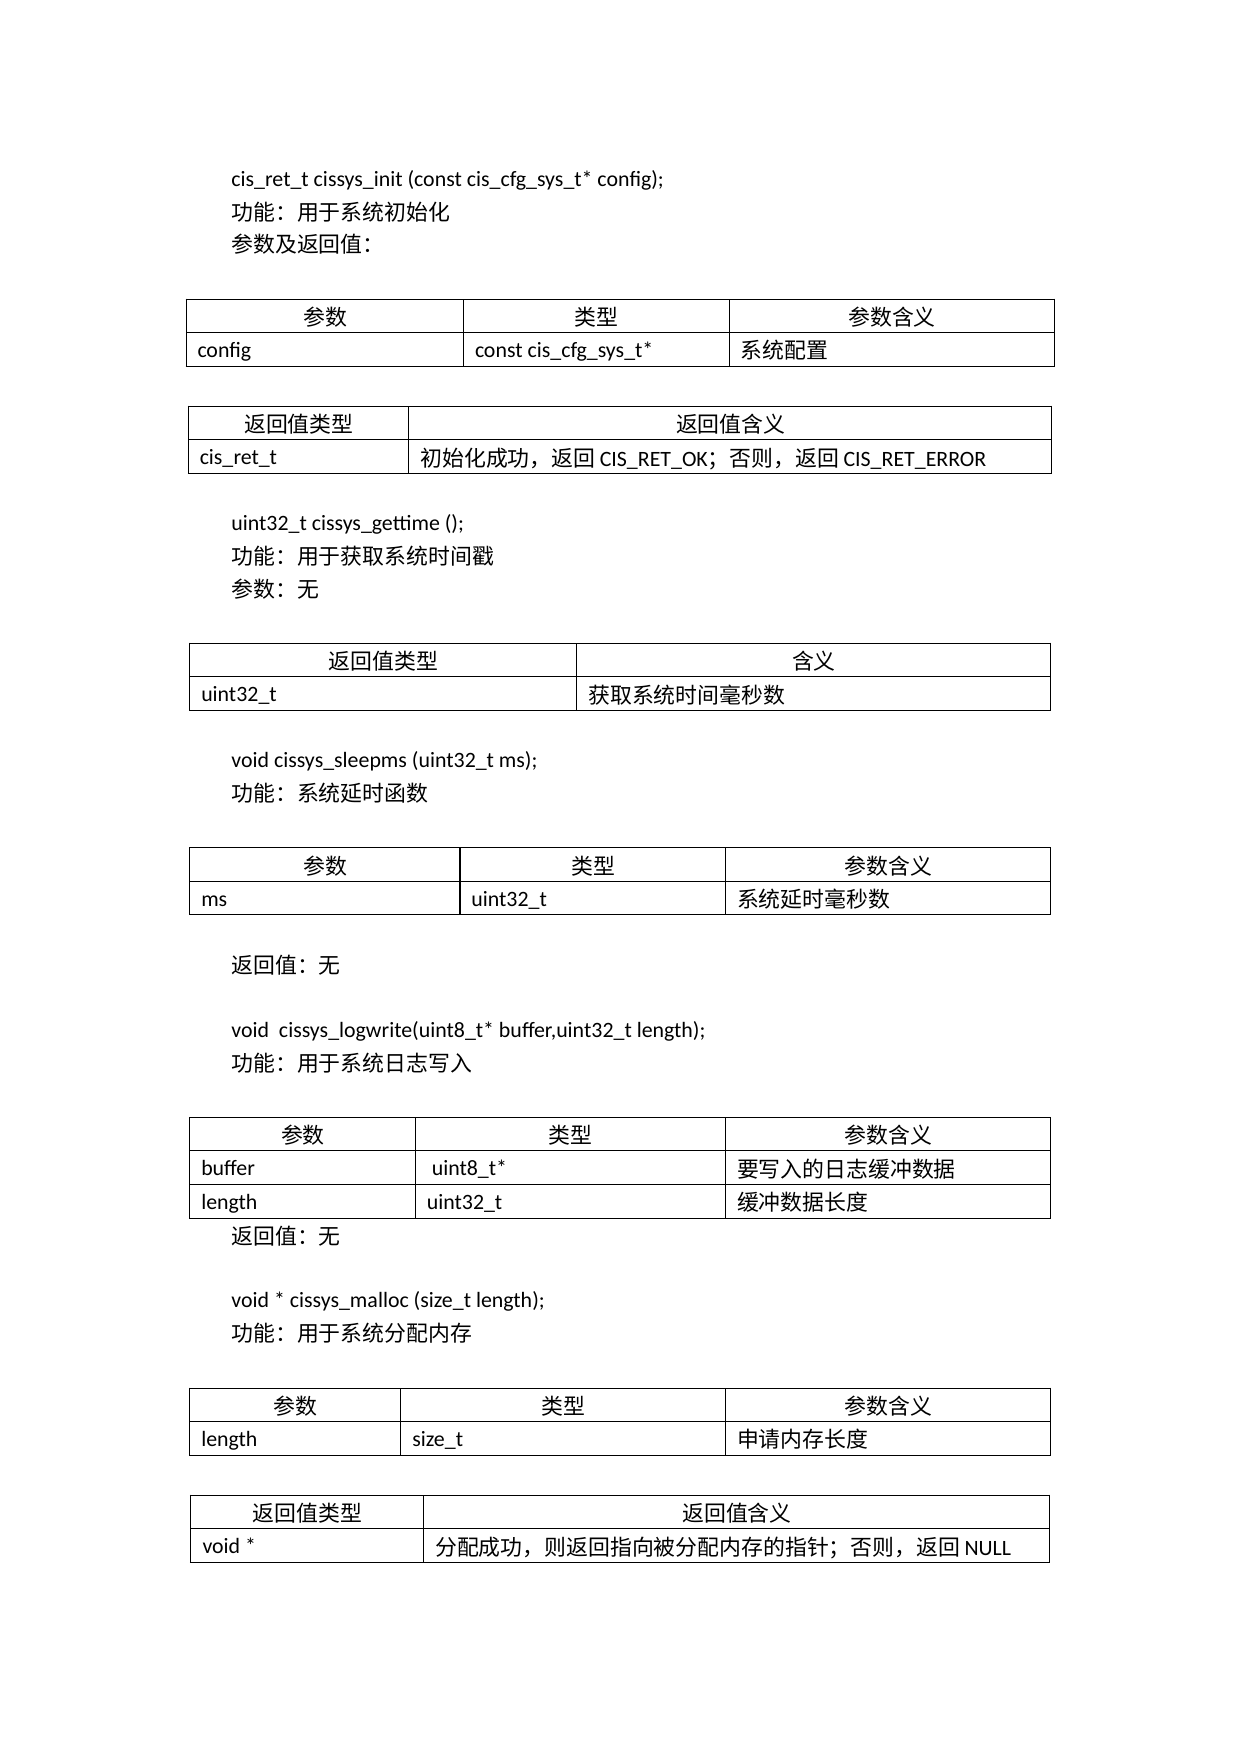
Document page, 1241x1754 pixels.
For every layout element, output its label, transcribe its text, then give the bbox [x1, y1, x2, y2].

text 功能：系统延时函数 [187, 776, 1053, 808]
table_cell config [187, 333, 463, 366]
table_header 返回值含义 [424, 1496, 1049, 1528]
table_header 含义 [577, 644, 1050, 676]
table_cell uint32_t [461, 882, 725, 914]
table_cell void * [191, 1529, 423, 1562]
text 参数：无 [187, 571, 1053, 604]
table_cell uint32_t [190, 677, 576, 710]
table_header 返回值含义 [409, 407, 1051, 439]
table_header 参数 [190, 1118, 415, 1150]
text 功能：用于系统日志写入 [187, 1045, 1053, 1078]
table_header 返回值类型 [191, 1496, 423, 1528]
table_header 参数 [190, 1389, 400, 1421]
text 返回值：无 [187, 948, 1053, 980]
text cis_ret_t cissys_init (const cis_cfg_sys_t* config); [187, 162, 1053, 194]
table_cell 申请内存长度 [726, 1422, 1050, 1454]
table_cell length [190, 1422, 400, 1454]
table_header 参数含义 [726, 848, 1050, 881]
table_header 参数 [187, 300, 463, 332]
text void cissys_sleepms (uint32_t ms); [187, 743, 1053, 776]
table_cell buffer [190, 1151, 415, 1184]
table_cell cis_ret_t [189, 440, 408, 473]
table_cell ms [190, 882, 459, 914]
table_cell 要写入的日志缓冲数据 [726, 1151, 1050, 1184]
text 功能：用于获取系统时间戳 [187, 539, 1053, 571]
table_header 类型 [401, 1389, 725, 1421]
table_cell size_t [401, 1422, 725, 1454]
table_cell 缓冲数据长度 [726, 1185, 1050, 1217]
table_header 参数含义 [726, 1389, 1050, 1421]
text void * cissys_malloc (size_t length); [187, 1283, 1053, 1316]
table_cell uint32_t [416, 1185, 725, 1217]
table_header 类型 [461, 848, 725, 881]
text void cissys_logwrite(uint8_t* buffer,uint32_t length); [187, 1013, 1053, 1045]
table_header 返回值类型 [189, 407, 408, 439]
table_cell 系统配置 [730, 333, 1054, 366]
text 返回值：无 [187, 1218, 1053, 1251]
table_cell uint8_t* [416, 1151, 725, 1184]
table_header 参数含义 [726, 1118, 1050, 1150]
table_header 参数含义 [730, 300, 1054, 332]
table_header 返回值类型 [190, 644, 576, 676]
table_header 类型 [464, 300, 729, 332]
text 参数及返回值： [187, 227, 1053, 259]
table_cell length [190, 1185, 415, 1217]
table_cell 初始化成功，返回CIS_RET_OK；否则，返回CIS_RET_ERROR [409, 440, 1051, 473]
text 功能：用于系统初始化 [187, 194, 1053, 227]
table_cell 分配成功，则返回指向被分配内存的指针；否则，返回NULL [424, 1529, 1049, 1562]
table_cell 系统延时毫秒数 [726, 882, 1050, 914]
text 功能：用于系统分配内存 [187, 1316, 1053, 1348]
text uint32_t cissys_gettime (); [187, 506, 1053, 539]
table_cell const cis_cfg_sys_t* [464, 333, 729, 366]
table_header 类型 [416, 1118, 725, 1150]
table_cell 获取系统时间毫秒数 [577, 677, 1050, 710]
table_header 参数 [190, 848, 459, 881]
